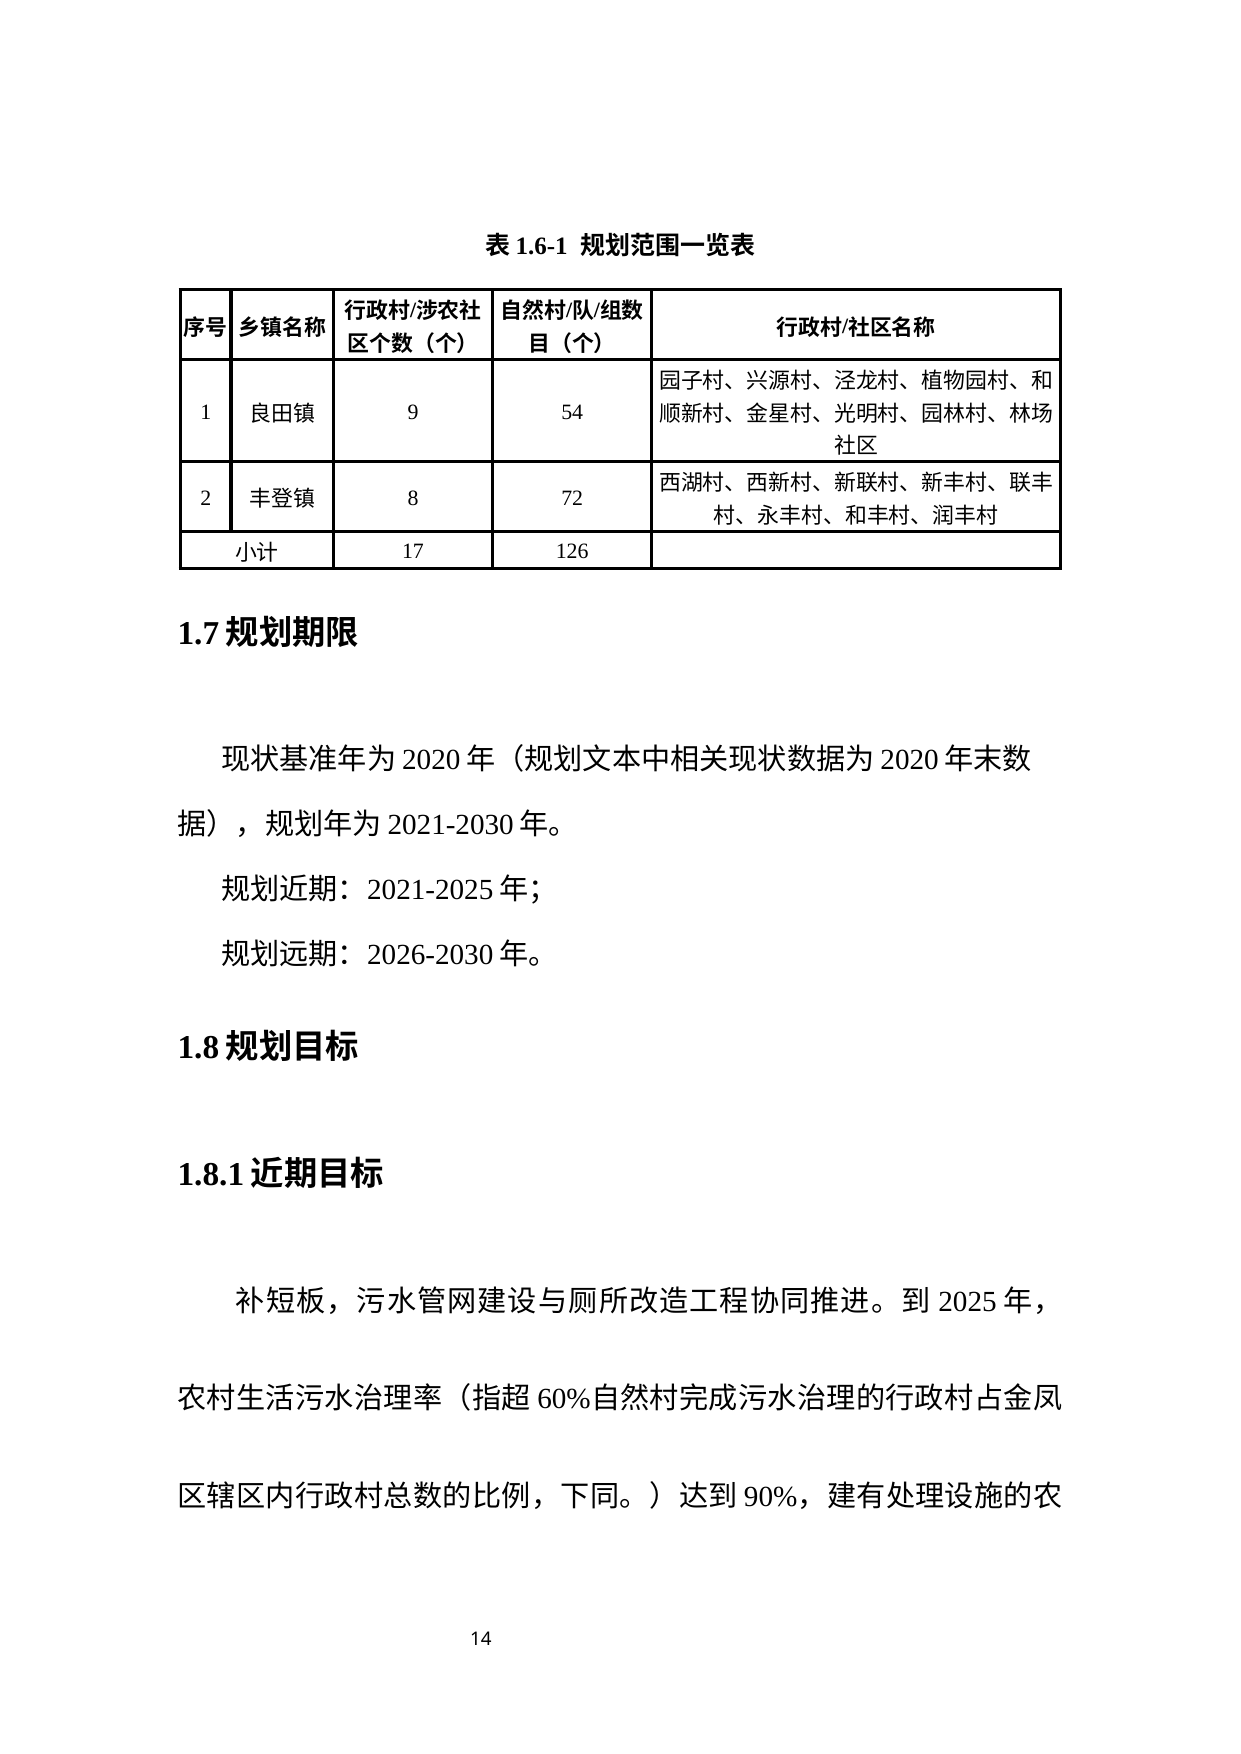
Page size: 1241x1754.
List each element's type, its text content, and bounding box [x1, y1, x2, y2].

table_cell 小计 [182, 533, 332, 567]
table_cell 17 [335, 533, 491, 567]
text 规划近期：2021-2025年； [177, 854, 1063, 919]
table_cell 2 [182, 463, 229, 530]
table_cell 西湖村、西新村、新联村、新丰村、联丰村、永丰村、和丰村、润丰村 [653, 463, 1059, 530]
table_cell 1 [182, 361, 229, 460]
table_cell 54 [494, 361, 650, 460]
table_cell 9 [335, 361, 491, 460]
table_header 行政村/涉农社区个数（个） [335, 291, 491, 358]
text 规划远期：2026-2030年。 [177, 919, 1063, 984]
table_header 行政村/社区名称 [653, 291, 1059, 358]
table_cell 良田镇 [233, 361, 332, 460]
subtitle 1.7规划期限 [177, 597, 1063, 662]
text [177, 1266, 1063, 1526]
table_cell 丰登镇 [233, 463, 332, 530]
table_cell 72 [494, 463, 650, 530]
table_header 序号 [182, 291, 229, 358]
table_cell 园子村、兴源村、泾龙村、植物园村、和顺新村、金星村、光明村、园林村、林场社区 [653, 361, 1059, 460]
table_header 乡镇名称 [233, 291, 332, 358]
subtitle 1.8.1近期目标 [177, 1139, 1063, 1204]
table_cell [653, 533, 1059, 567]
text 表1.6-1 规划范围一览表 [177, 211, 1063, 276]
subtitle 1.8规划目标 [177, 1011, 1063, 1076]
table_cell 8 [335, 463, 491, 530]
table_header 自然村/队/组数目（个） [494, 291, 650, 358]
table_cell 126 [494, 533, 650, 567]
text 现状基准年为2020年（规划文本中相关现状数据为2020年末数据），规划年为2021-2030年。 [177, 724, 1063, 854]
